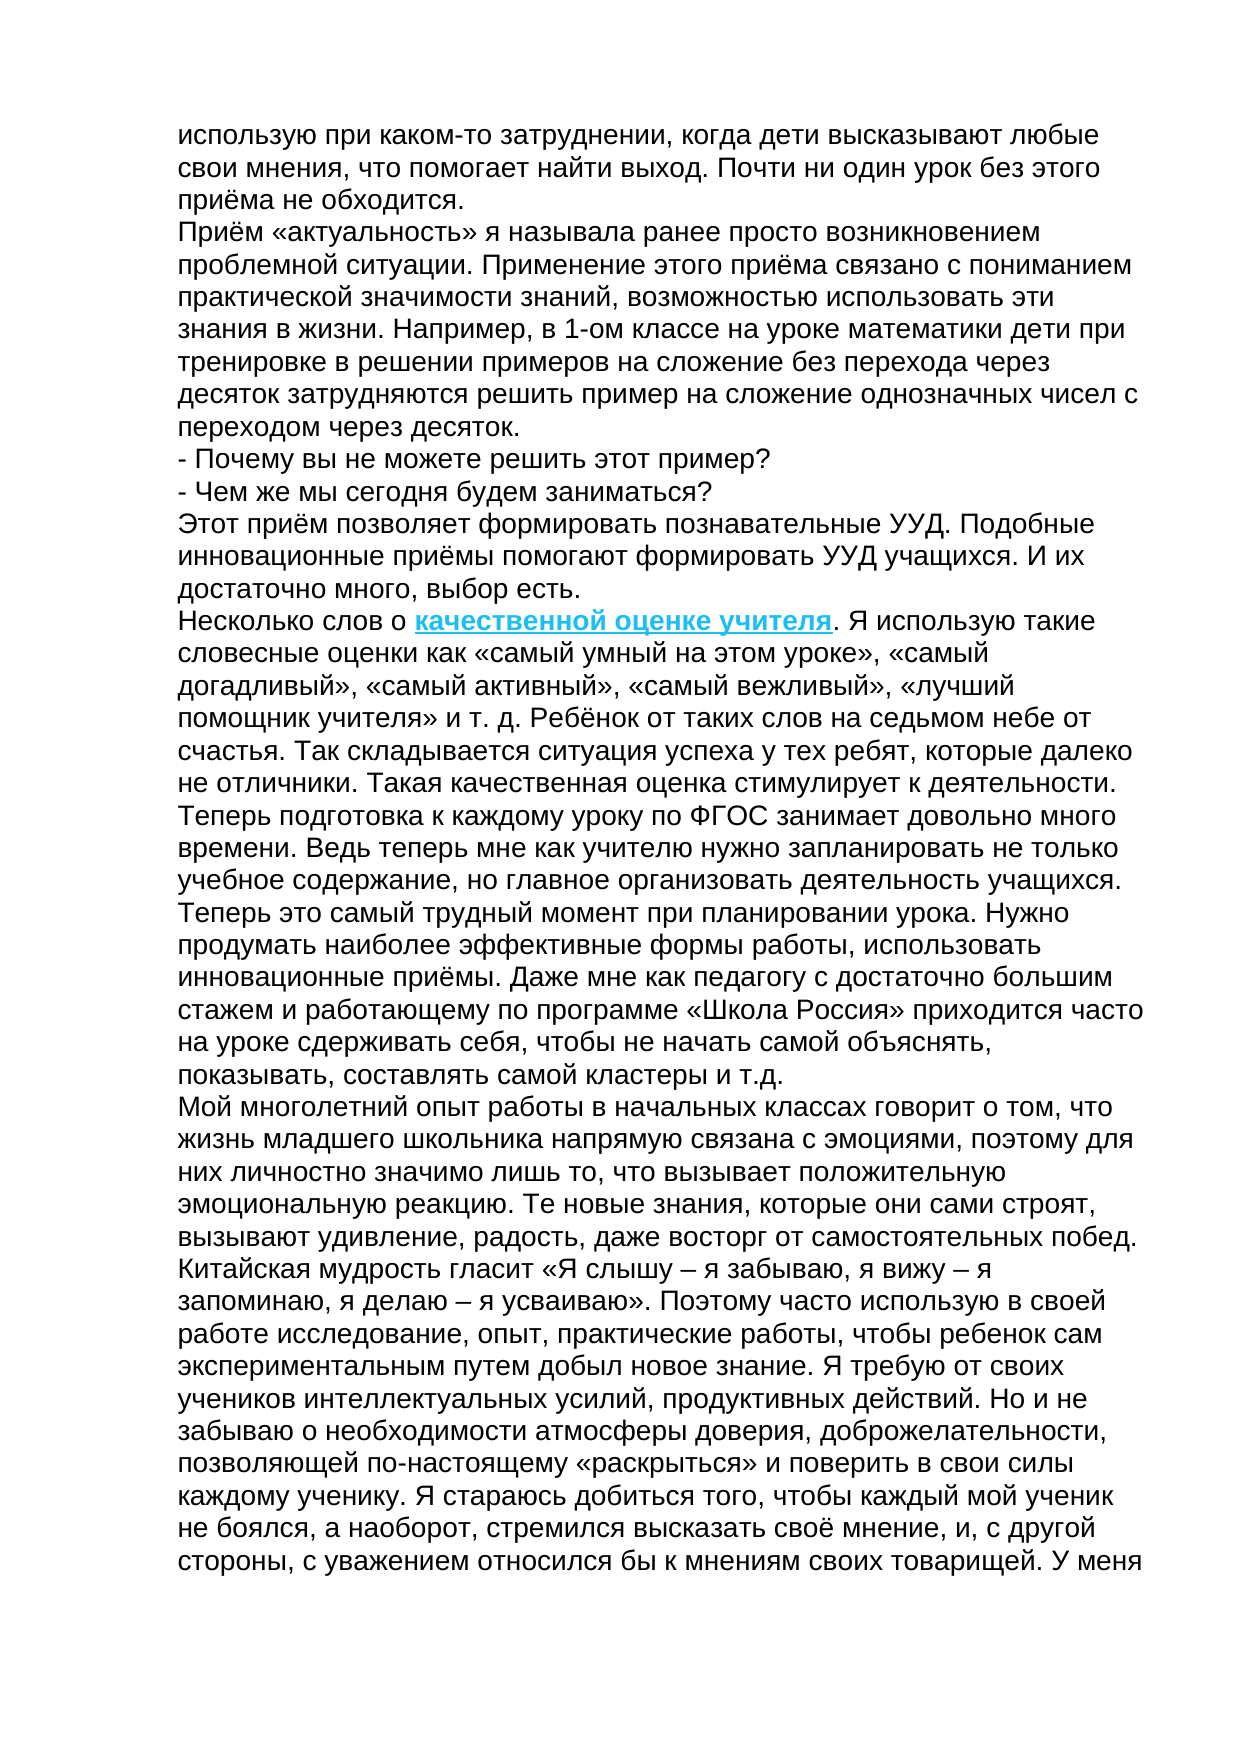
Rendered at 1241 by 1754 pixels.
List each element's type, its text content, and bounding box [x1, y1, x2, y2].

text Этот приём позволяет формировать познавательные УУД. Подобные инновационные приёмы помогают формировать УУД учащихся. И их достаточно много, выбор есть. [177, 507, 1152, 604]
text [177, 1090, 1152, 1576]
text Теперь подготовка к каждому уроку по ФГОС занимает довольно много времени. Ведь теперь мне как учителю нужно запланировать не только учебное содержание, но главное организовать деятельность учащихся. Теперь это самый трудный момент при планировании урока. Нужно продумать наиболее эффективные формы работы, использовать инновационные приёмы. Даже мне как педагогу с достаточно большим стажем и работающему по программе «Школа Россия» приходится часто на уроке сдерживать себя, чтобы не начать самой объяснять, показывать, составлять самой кластеры и т.д. [177, 798, 1152, 1090]
text Несколько слов о качественной оценке учителя. Я использую такие словесные оценки как «самый умный на этом уроке», «самый догадливый», «самый активный», «самый вежливый», «лучший помощник учителя» и т. д. Ребёнок от таких слов на седьмом небе от счастья. Так складывается ситуация успеха у тех ребят, которые далеко не отличники. Такая качественная оценка стимулирует к деятельности. [177, 604, 1152, 798]
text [177, 118, 1152, 507]
